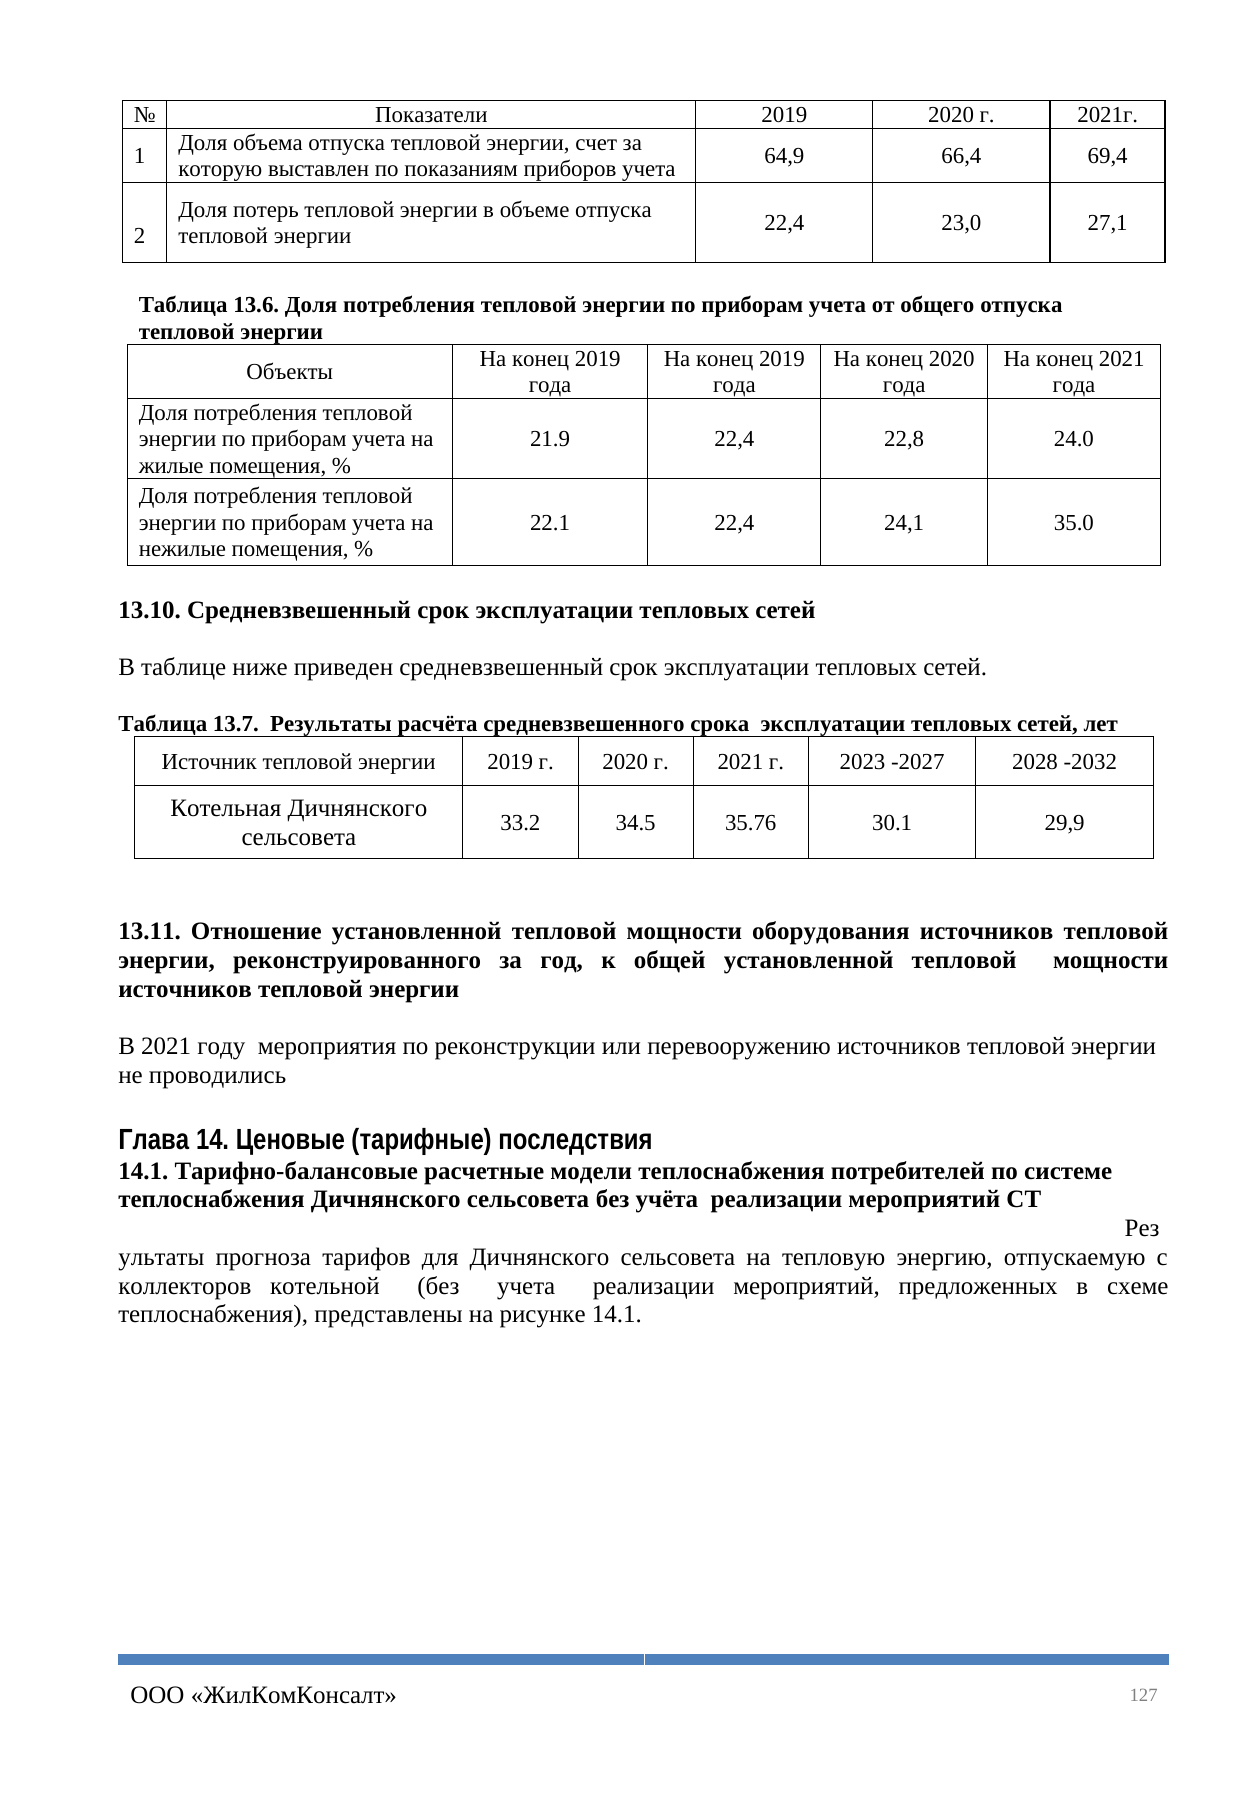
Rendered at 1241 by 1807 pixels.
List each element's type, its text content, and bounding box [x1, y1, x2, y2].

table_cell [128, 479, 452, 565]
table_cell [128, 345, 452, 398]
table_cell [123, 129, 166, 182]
text Результаты прогноза тарифов для Дичнянского сельсовета на тепловую энергию, отпускаемую с коллекторов котельной (без учета реализации мероприятий, предложенных в схеме теплоснабжения), представлены на рисунке 14.1. [118, 1213, 1169, 1328]
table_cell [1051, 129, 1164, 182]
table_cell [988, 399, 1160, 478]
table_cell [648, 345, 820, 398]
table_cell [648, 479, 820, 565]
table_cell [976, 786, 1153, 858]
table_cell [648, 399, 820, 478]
text 14.1. Тарифно-балансовые расчетные модели теплоснабжения потребителей по системе теплоснабжения Дичнянского сельсовета без учёта реализации мероприятий СТ [118, 1156, 1169, 1213]
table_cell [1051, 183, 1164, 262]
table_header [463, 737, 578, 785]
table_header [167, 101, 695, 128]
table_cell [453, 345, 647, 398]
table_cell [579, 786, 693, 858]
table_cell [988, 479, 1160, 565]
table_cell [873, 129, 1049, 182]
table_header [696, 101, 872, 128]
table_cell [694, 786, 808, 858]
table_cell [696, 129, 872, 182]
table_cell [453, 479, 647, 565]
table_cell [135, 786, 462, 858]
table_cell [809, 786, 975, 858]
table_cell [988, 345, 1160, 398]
text В таблице ниже приведен средневзвешенный срок эксплуатации тепловых сетей. [118, 652, 1169, 681]
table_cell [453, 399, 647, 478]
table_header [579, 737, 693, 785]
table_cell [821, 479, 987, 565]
text В 2021 году мероприятия по реконструкции или перевооружению источников тепловой энергии не проводились [118, 1031, 1169, 1089]
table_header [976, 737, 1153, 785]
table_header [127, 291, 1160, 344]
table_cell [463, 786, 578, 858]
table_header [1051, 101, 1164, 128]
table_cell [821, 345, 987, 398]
text 13.10. Средневзвешенный срок эксплуатации тепловых сетей [118, 595, 1169, 624]
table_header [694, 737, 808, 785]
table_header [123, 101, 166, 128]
text Таблица 13.7. Результаты расчёта средневзвешенного срока эксплуатации тепловых сетей, лет [118, 710, 1169, 736]
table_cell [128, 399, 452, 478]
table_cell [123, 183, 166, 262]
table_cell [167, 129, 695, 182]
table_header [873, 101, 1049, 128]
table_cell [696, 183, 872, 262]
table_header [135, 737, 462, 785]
text Глава 14. Ценовые (тарифные) последствия [118, 1122, 1169, 1156]
text 13.11. Отношение установленной тепловой мощности оборудования источников тепловой энергии, реконструированного за год, к общей установленной тепловой мощности источников тепловой энергии [118, 916, 1169, 1003]
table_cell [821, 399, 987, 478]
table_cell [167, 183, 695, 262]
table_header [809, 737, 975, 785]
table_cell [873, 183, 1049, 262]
